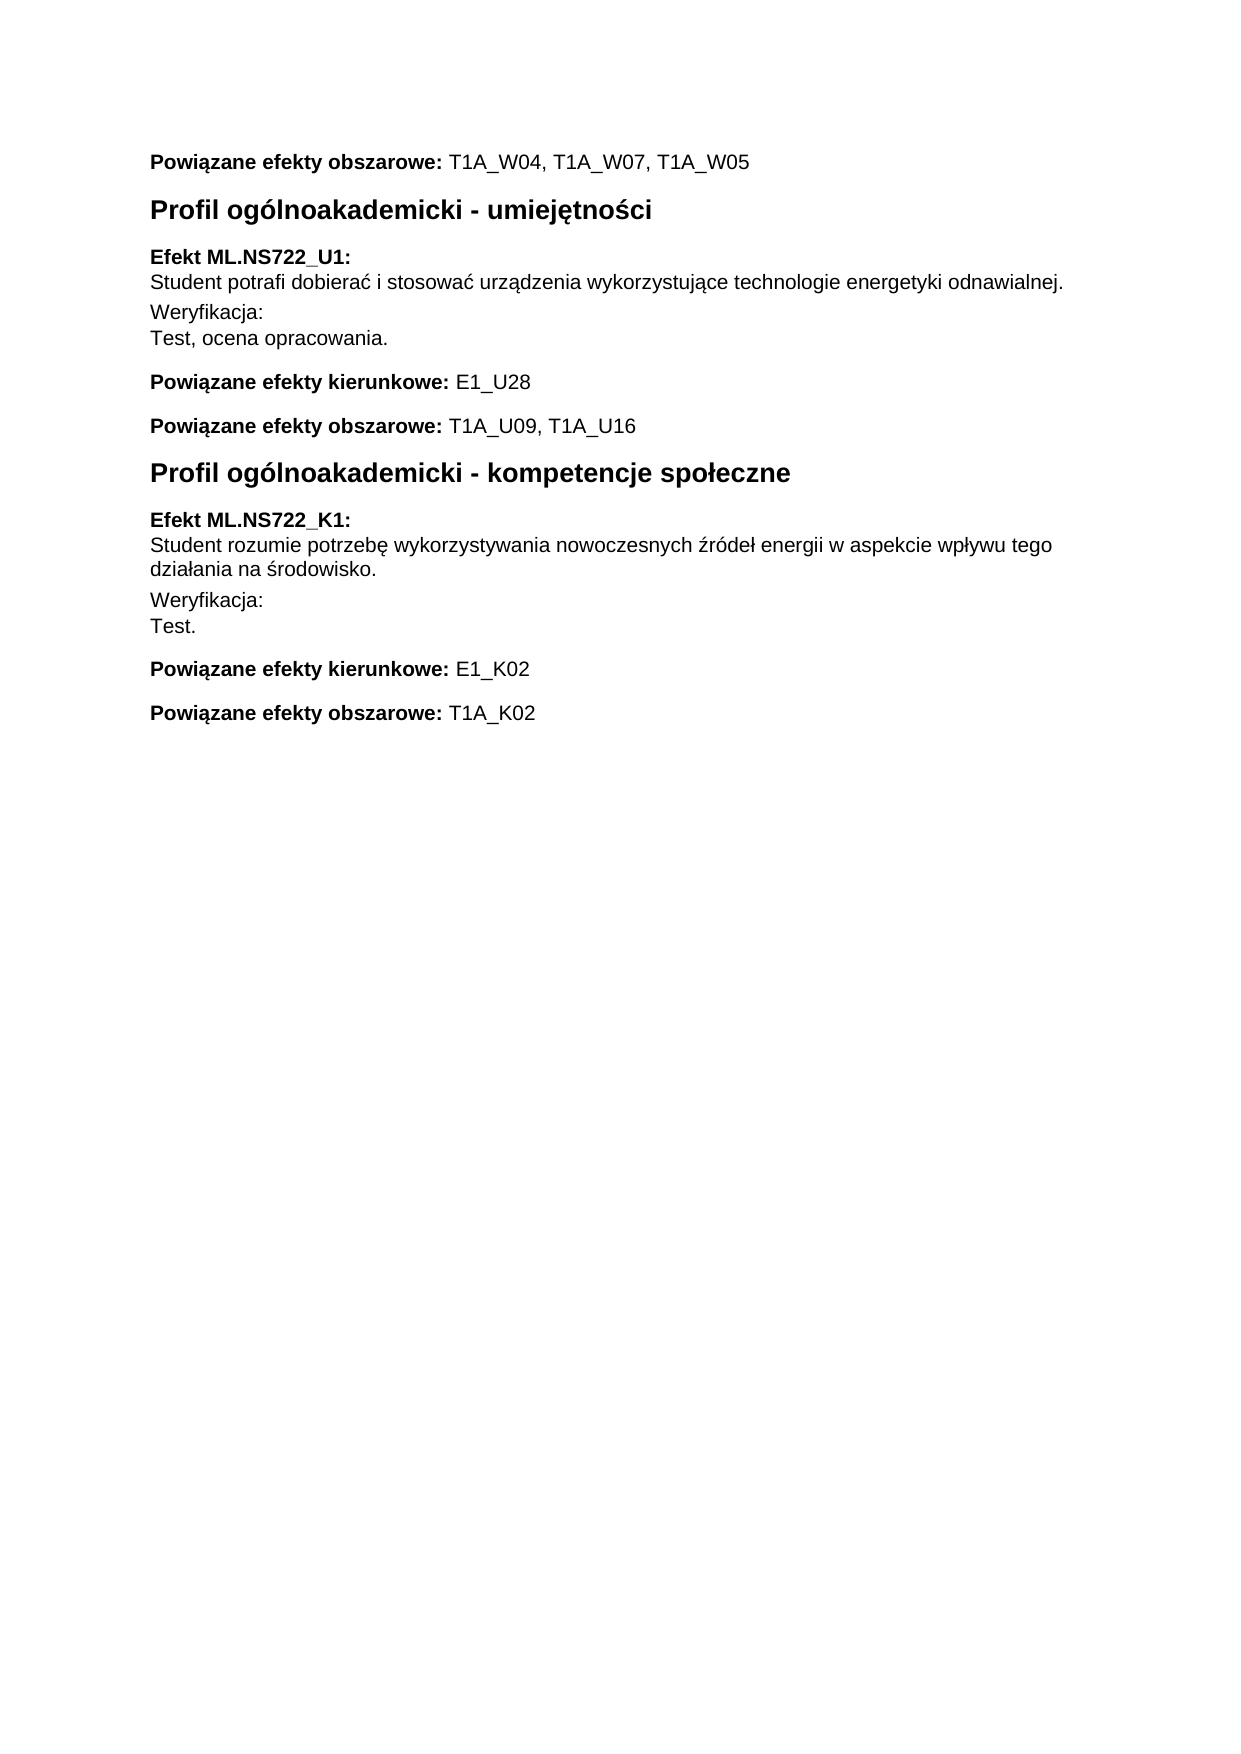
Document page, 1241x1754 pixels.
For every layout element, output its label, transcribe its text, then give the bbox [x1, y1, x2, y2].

text Powiązane efekty obszarowe: T1A_K02 [150, 701, 1090, 725]
text Efekt ML.NS722_U1: [150, 245, 1090, 269]
text Efekt ML.NS722_K1: [150, 508, 1090, 532]
text Powiązane efekty kierunkowe: E1_U28 [150, 370, 1090, 394]
text Student rozumie potrzebę wykorzystywania nowoczesnych źródeł energii w aspekcie wpływu tego działania na środowisko. [150, 533, 1090, 581]
text Powiązane efekty obszarowe: T1A_W04, T1A_W07, T1A_W05 [150, 150, 1090, 174]
text Powiązane efekty kierunkowe: E1_K02 [150, 657, 1090, 681]
subtitle Profil ogólnoakademicki - umiejętności [150, 194, 1090, 225]
text Weryfikacja: [150, 587, 1090, 611]
text Test. [150, 613, 1090, 637]
text Powiązane efekty obszarowe: T1A_U09, T1A_U16 [150, 413, 1090, 437]
subtitle Profil ogólnoakademicki - kompetencje społeczne [150, 457, 1090, 488]
text Test, ocena opracowania. [150, 326, 1090, 350]
text Weryfikacja: [150, 300, 1090, 324]
text Student potrafi dobierać i stosować urządzenia wykorzystujące technologie energetyki odnawialnej. [150, 270, 1090, 294]
